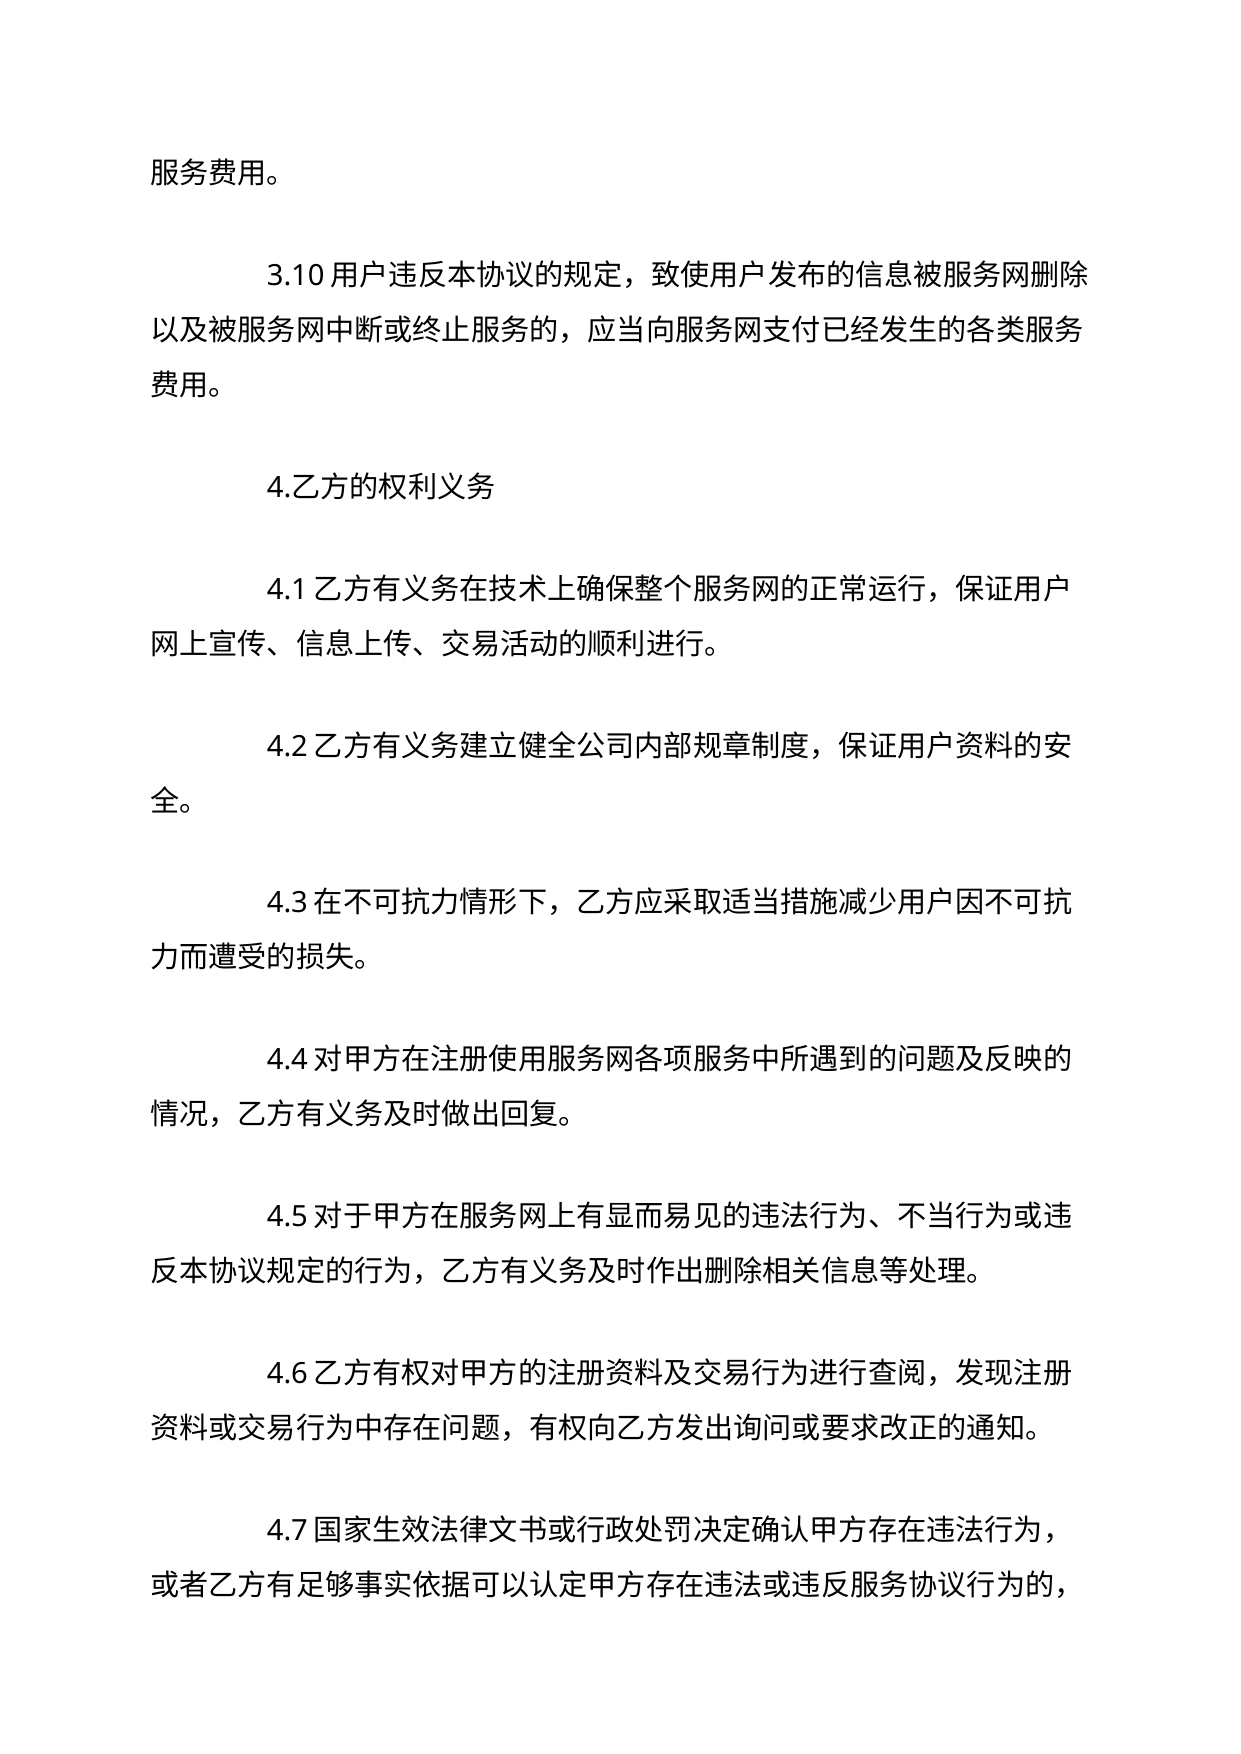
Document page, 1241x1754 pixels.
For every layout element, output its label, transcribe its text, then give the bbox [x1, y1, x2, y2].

text 4.6乙方有权对甲方的注册资料及交易行为进行查阅，发现注册资料或交易行为中存在问题，有权向乙方发出询问或要求改正的通知。 [150, 1349, 1090, 1447]
text 4.3在不可抗力情形下，乙方应采取适当措施减少用户因不可抗力而遭受的损失。 [150, 879, 1090, 976]
text 4.5对于甲方在服务网上有显而易见的违法行为、不当行为或违反本协议规定的行为，乙方有义务及时作出删除相关信息等处理。 [150, 1192, 1090, 1290]
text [150, 150, 1090, 192]
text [150, 1506, 1090, 1603]
text 4.乙方的权利义务 [150, 463, 1090, 506]
text 4.1乙方有义务在技术上确保整个服务网的正常运行，保证用户网上宣传、信息上传、交易活动的顺利进行。 [150, 565, 1090, 663]
text 4.2乙方有义务建立健全公司内部规章制度，保证用户资料的安全。 [150, 722, 1090, 819]
text 3.10用户违反本协议的规定，致使用户发布的信息被服务网删除以及被服务网中断或终止服务的，应当向服务网支付已经发生的各类服务费用。 [150, 252, 1090, 404]
text 4.4对甲方在注册使用服务网各项服务中所遇到的问题及反映的情况，乙方有义务及时做出回复。 [150, 1036, 1090, 1133]
